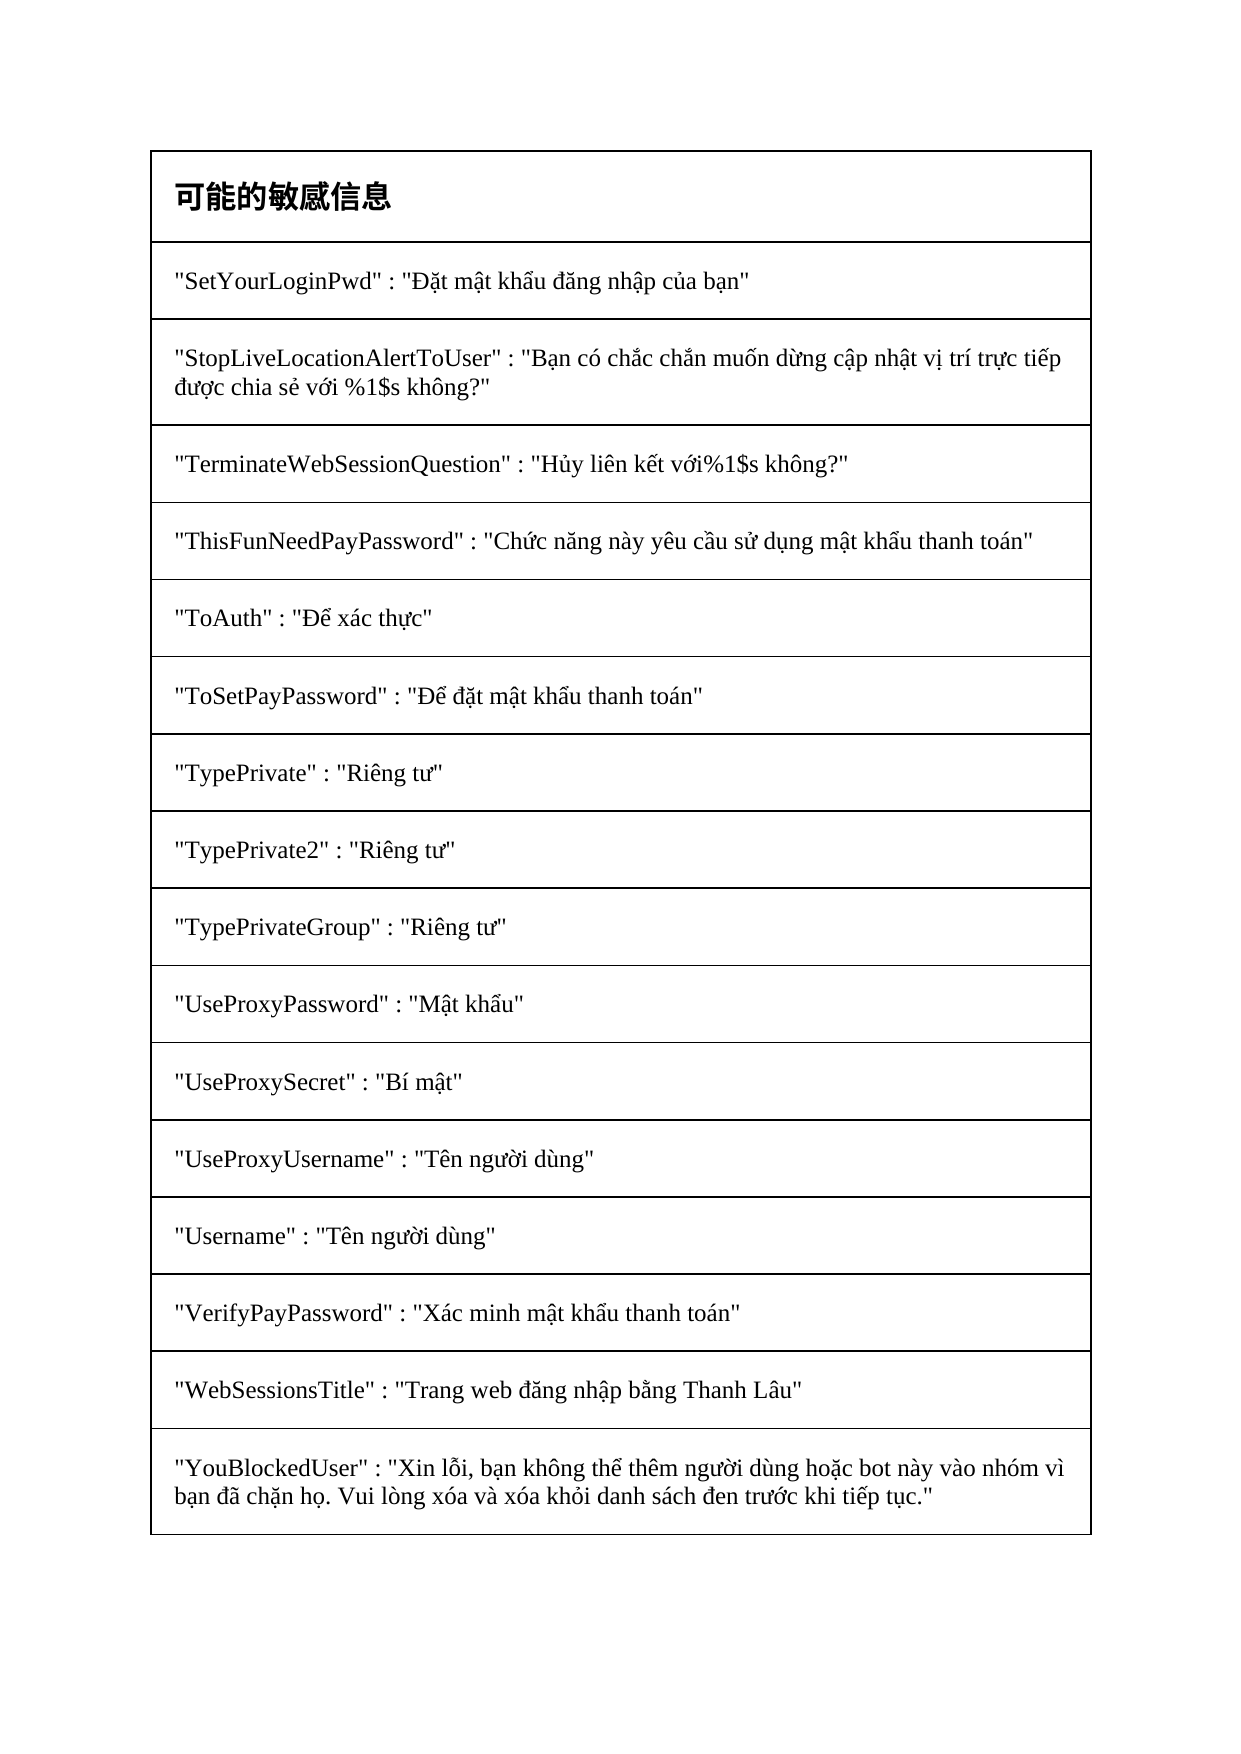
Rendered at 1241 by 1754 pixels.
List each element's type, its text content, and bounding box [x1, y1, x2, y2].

table_cell "TypePrivate" : "Riêng tư" [152, 735, 1090, 810]
table_cell "ToSetPayPassword" : "Để đặt mật khẩu thanh toán" [152, 657, 1090, 733]
table_cell "TerminateWebSessionQuestion" : "Hủy liên kết với%1$s không?" [152, 426, 1090, 501]
table_cell "ThisFunNeedPayPassword" : "Chức năng này yêu cầu sử dụng mật khẩu thanh toán" [152, 503, 1090, 578]
table_cell "TypePrivate2" : "Riêng tư" [152, 812, 1090, 887]
table_cell "ToAuth" : "Để xác thực" [152, 580, 1090, 656]
table_cell "SetYourLoginPwd" : "Đặt mật khẩu đăng nhập của bạn" [152, 243, 1090, 318]
table_header 可能的敏感信息 [152, 152, 1090, 241]
table_cell "VerifyPayPassword" : "Xác minh mật khẩu thanh toán" [152, 1275, 1090, 1350]
table_cell "UseProxySecret" : "Bí mật" [152, 1043, 1090, 1119]
table_cell "YouBlockedUser" : "Xin lỗi, bạn không thể thêm người dùng hoặc bot này vào nhóm vì bạn đã chặn họ. Vui lòng xóa và xóa khỏi danh sách đen trước khi tiếp tục." [152, 1429, 1090, 1533]
table_cell "UseProxyUsername" : "Tên người dùng" [152, 1121, 1090, 1196]
table_cell "StopLiveLocationAlertToUser" : "Bạn có chắc chắn muốn dừng cập nhật vị trí trực tiếp được chia sẻ với %1$s không?" [152, 320, 1090, 424]
table_cell "TypePrivateGroup" : "Riêng tư" [152, 889, 1090, 964]
table_cell "WebSessionsTitle" : "Trang web đăng nhập bằng Thanh Lâu" [152, 1352, 1090, 1428]
table_cell "UseProxyPassword" : "Mật khẩu" [152, 966, 1090, 1042]
table_cell "Username" : "Tên người dùng" [152, 1198, 1090, 1273]
